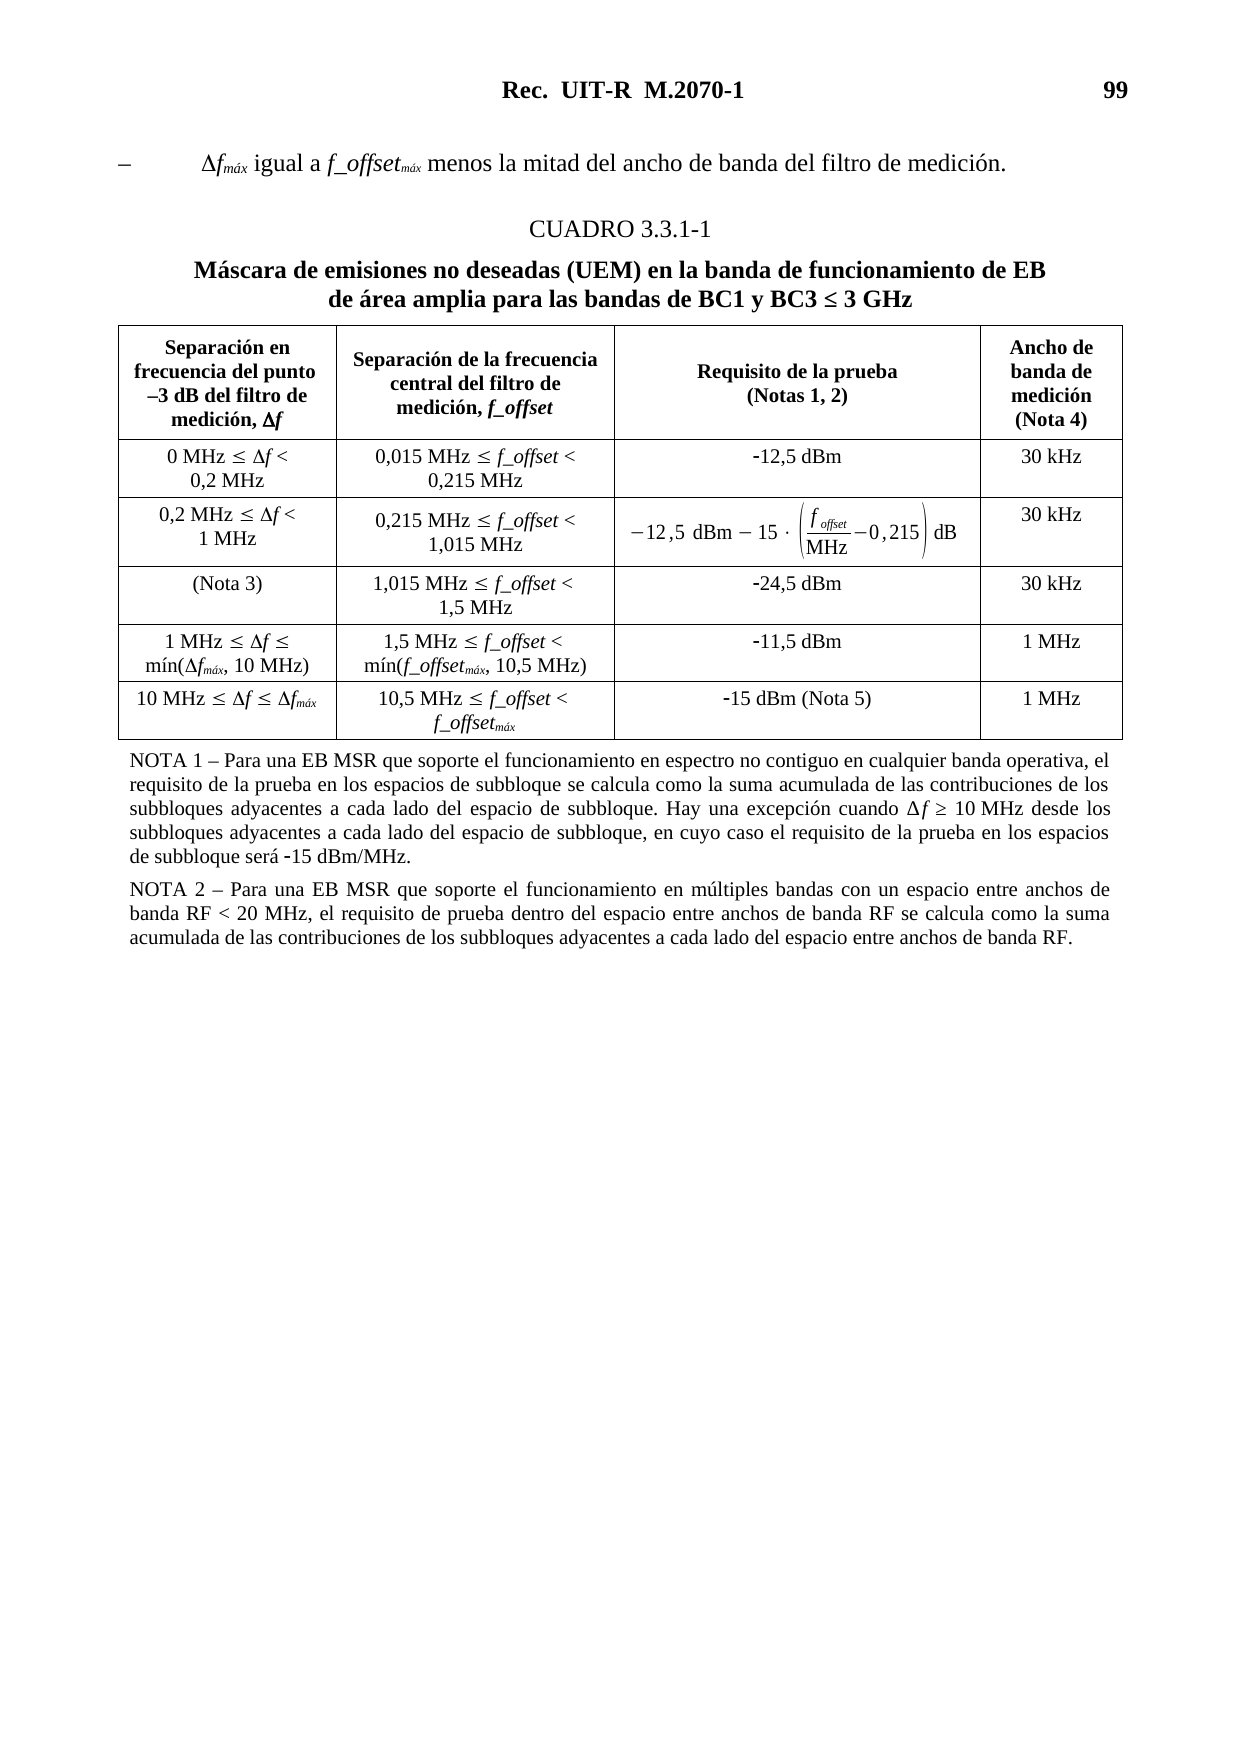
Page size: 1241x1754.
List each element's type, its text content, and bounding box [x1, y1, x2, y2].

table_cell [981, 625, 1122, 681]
text – fmáx igual a f_offsetmáx menos la mitad del ancho de banda del filtro de medición. [118, 148, 1122, 176]
text CUADRO 3.3.1-1 [118, 214, 1122, 243]
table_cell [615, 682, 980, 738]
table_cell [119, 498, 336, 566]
title Máscara de emisiones no deseadas (UEM) en la banda de funcionamiento de EB de área amplia para las bandas de BC1 y BC3 ≤ 3 GHz [118, 255, 1122, 313]
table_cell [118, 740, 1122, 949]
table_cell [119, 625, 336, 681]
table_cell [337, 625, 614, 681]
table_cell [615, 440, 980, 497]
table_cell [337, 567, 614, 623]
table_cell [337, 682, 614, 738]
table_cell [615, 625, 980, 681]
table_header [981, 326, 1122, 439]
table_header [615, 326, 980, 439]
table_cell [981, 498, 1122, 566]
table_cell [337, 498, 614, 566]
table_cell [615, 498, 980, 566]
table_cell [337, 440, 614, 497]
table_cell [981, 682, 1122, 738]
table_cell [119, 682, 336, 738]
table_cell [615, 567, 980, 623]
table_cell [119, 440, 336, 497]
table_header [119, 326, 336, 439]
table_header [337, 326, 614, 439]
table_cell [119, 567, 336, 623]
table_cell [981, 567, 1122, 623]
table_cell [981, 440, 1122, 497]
